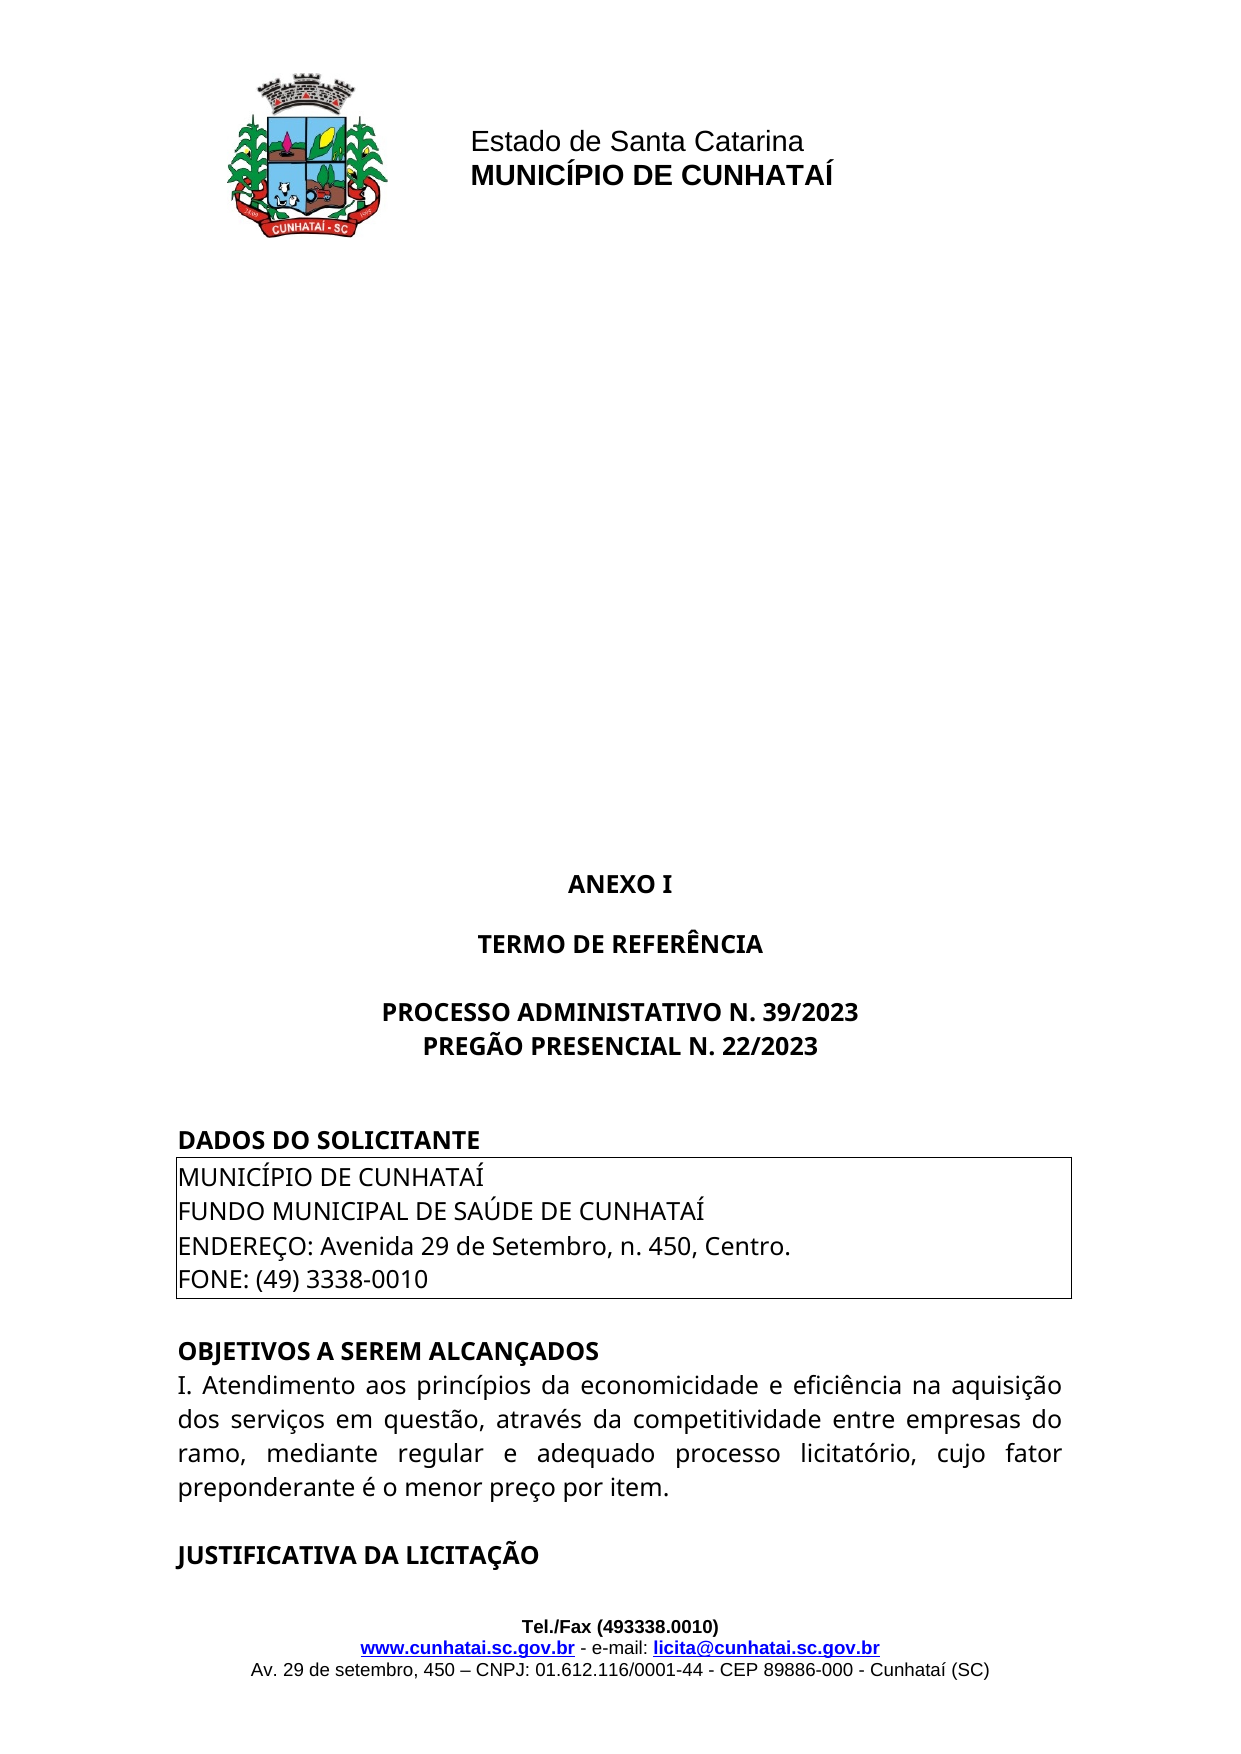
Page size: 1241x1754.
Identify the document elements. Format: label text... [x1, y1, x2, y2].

subtitle PREGÃO PRESENCIAL N. 22/2023 [177, 1029, 1063, 1063]
text FUNDO MUNICIPAL DE SAÚDE DE CUNHATAÍ [177, 1194, 1063, 1228]
text ANEXO I [177, 867, 1063, 901]
text I. Atendimento aos princípios da economicidade e eficiência na aquisição dos serviços em questão, através da competitividade entre empresas do ramo, mediante regular e adequado processo licitatório, cujo fator preponderante é o menor preço por item. [177, 1367, 1063, 1504]
text OBJETIVOS A SEREM ALCANÇADOS [177, 1333, 1063, 1367]
text FONE: (49) 3338-0010 [177, 1259, 1071, 1298]
text DADOS DO SOLICITANTE [177, 1123, 1063, 1157]
text MUNICÍPIO DE CUNHATAÍ [177, 1158, 1071, 1194]
text JUSTIFICATIVA DA LICITAÇÃO [177, 1538, 1063, 1572]
subtitle TERMO DE REFERÊNCIA [177, 927, 1063, 961]
picture [226, 73, 388, 238]
subtitle Processo ADMINISTATIVO n. 39/2023 [177, 995, 1063, 1029]
text ENDEREÇO: Avenida 29 de Setembro, n. 450, Centro. [177, 1228, 1063, 1259]
